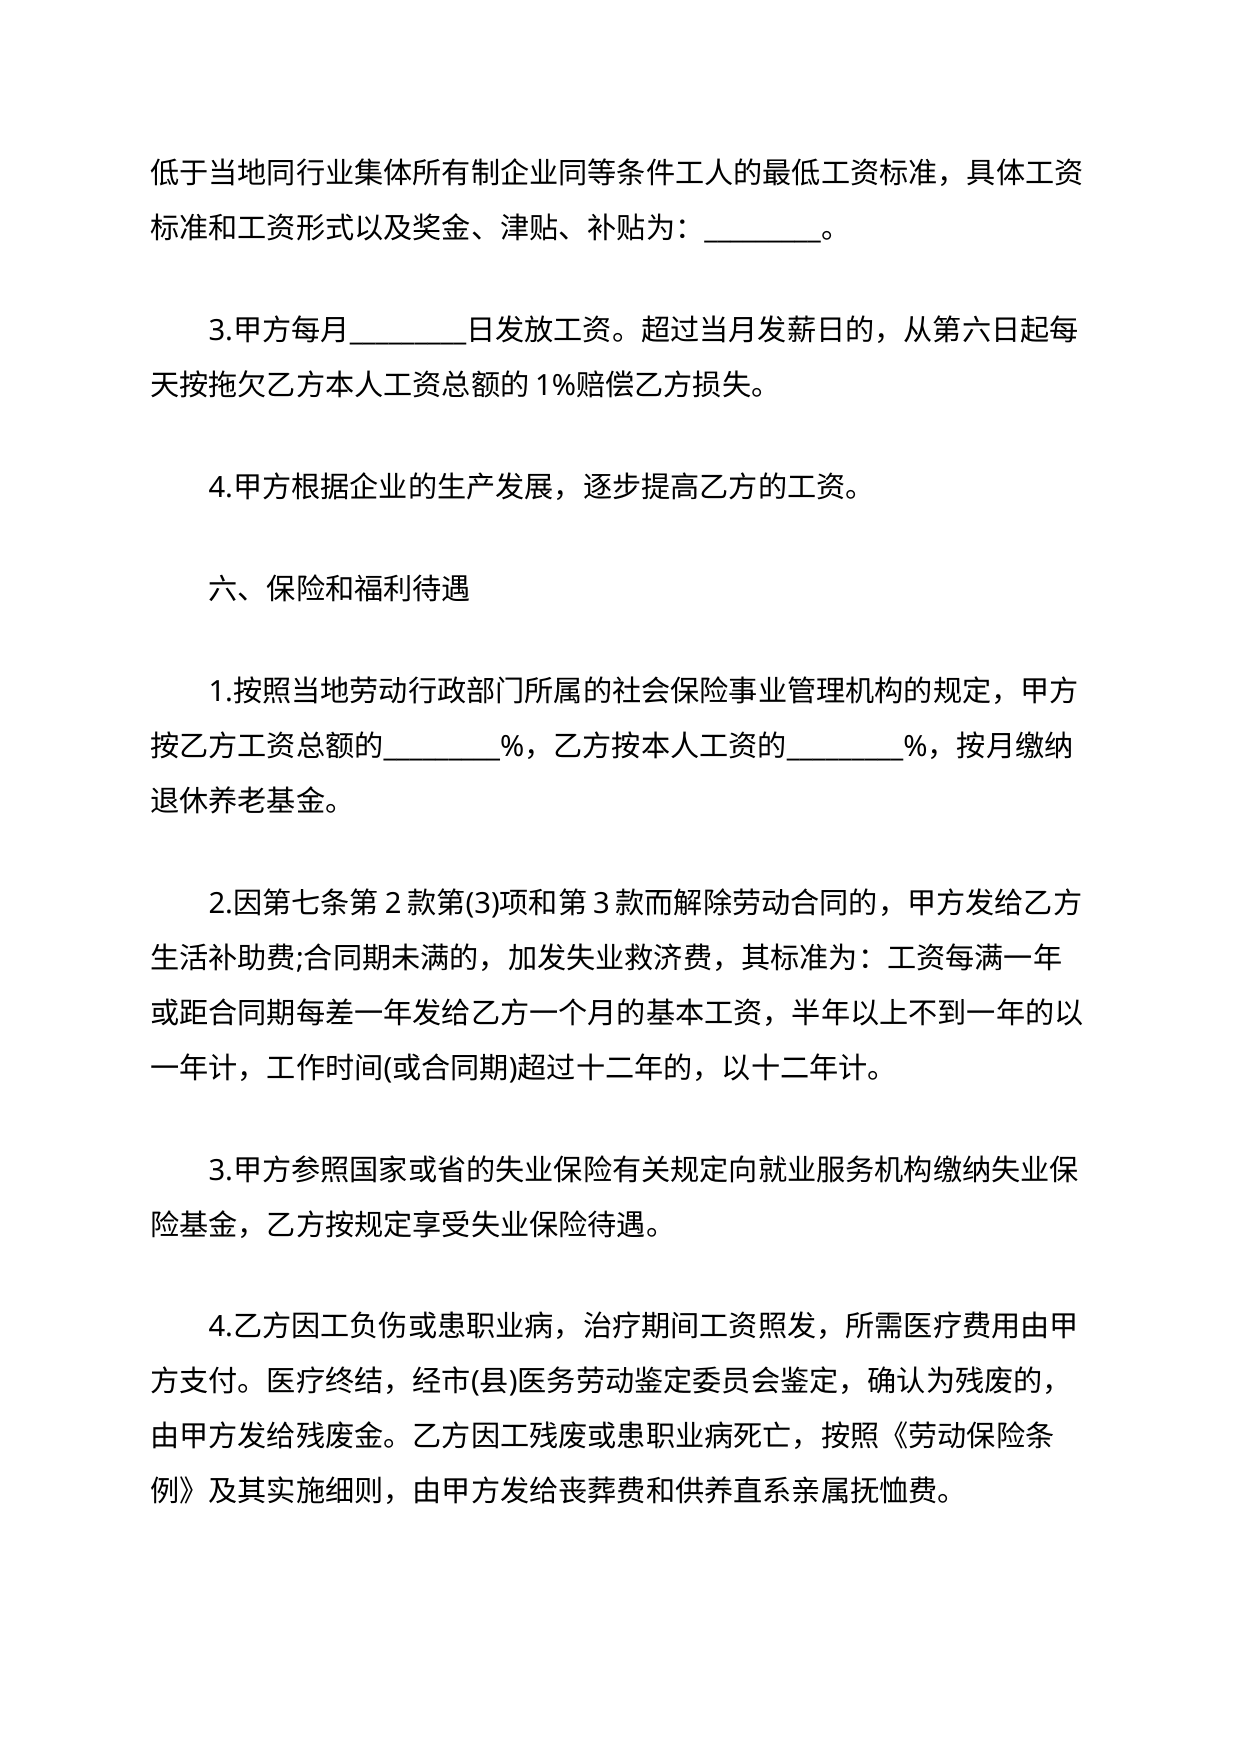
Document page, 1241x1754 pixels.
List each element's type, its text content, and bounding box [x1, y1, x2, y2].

text 4.乙方因工负伤或患职业病，治疗期间工资照发，所需医疗费用由甲方支付。医疗终结，经市(县)医务劳动鉴定委员会鉴定，确认为残废的，由甲方发给残废金。乙方因工残废或患职业病死亡，按照《劳动保险条例》及其实施细则，由甲方发给丧葬费和供养直系亲属抚恤费。 [150, 1303, 1090, 1510]
text 六、保险和福利待遇 [150, 566, 1090, 608]
text 4.甲方根据企业的生产发展，逐步提高乙方的工资。 [150, 464, 1090, 506]
text 1.按照当地劳动行政部门所属的社会保险事业管理机构的规定，甲方按乙方工资总额的_________%，乙方按本人工资的_________%，按月缴纳退休养老基金。 [150, 668, 1090, 820]
text 3.甲方参照国家或省的失业保险有关规定向就业服务机构缴纳失业保险基金，乙方按规定享受失业保险待遇。 [150, 1146, 1090, 1243]
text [150, 150, 1090, 247]
text 2.因第七条第2款第(3)项和第3款而解除劳动合同的，甲方发给乙方生活补助费;合同期未满的，加发失业救济费，其标准为：工资每满一年或距合同期每差一年发给乙方一个月的基本工资，半年以上不到一年的以一年计，工作时间(或合同期)超过十二年的，以十二年计。 [150, 879, 1090, 1087]
text 3.甲方每月_________日发放工资。超过当月发薪日的，从第六日起每天按拖欠乙方本人工资总额的1%赔偿乙方损失。 [150, 307, 1090, 404]
